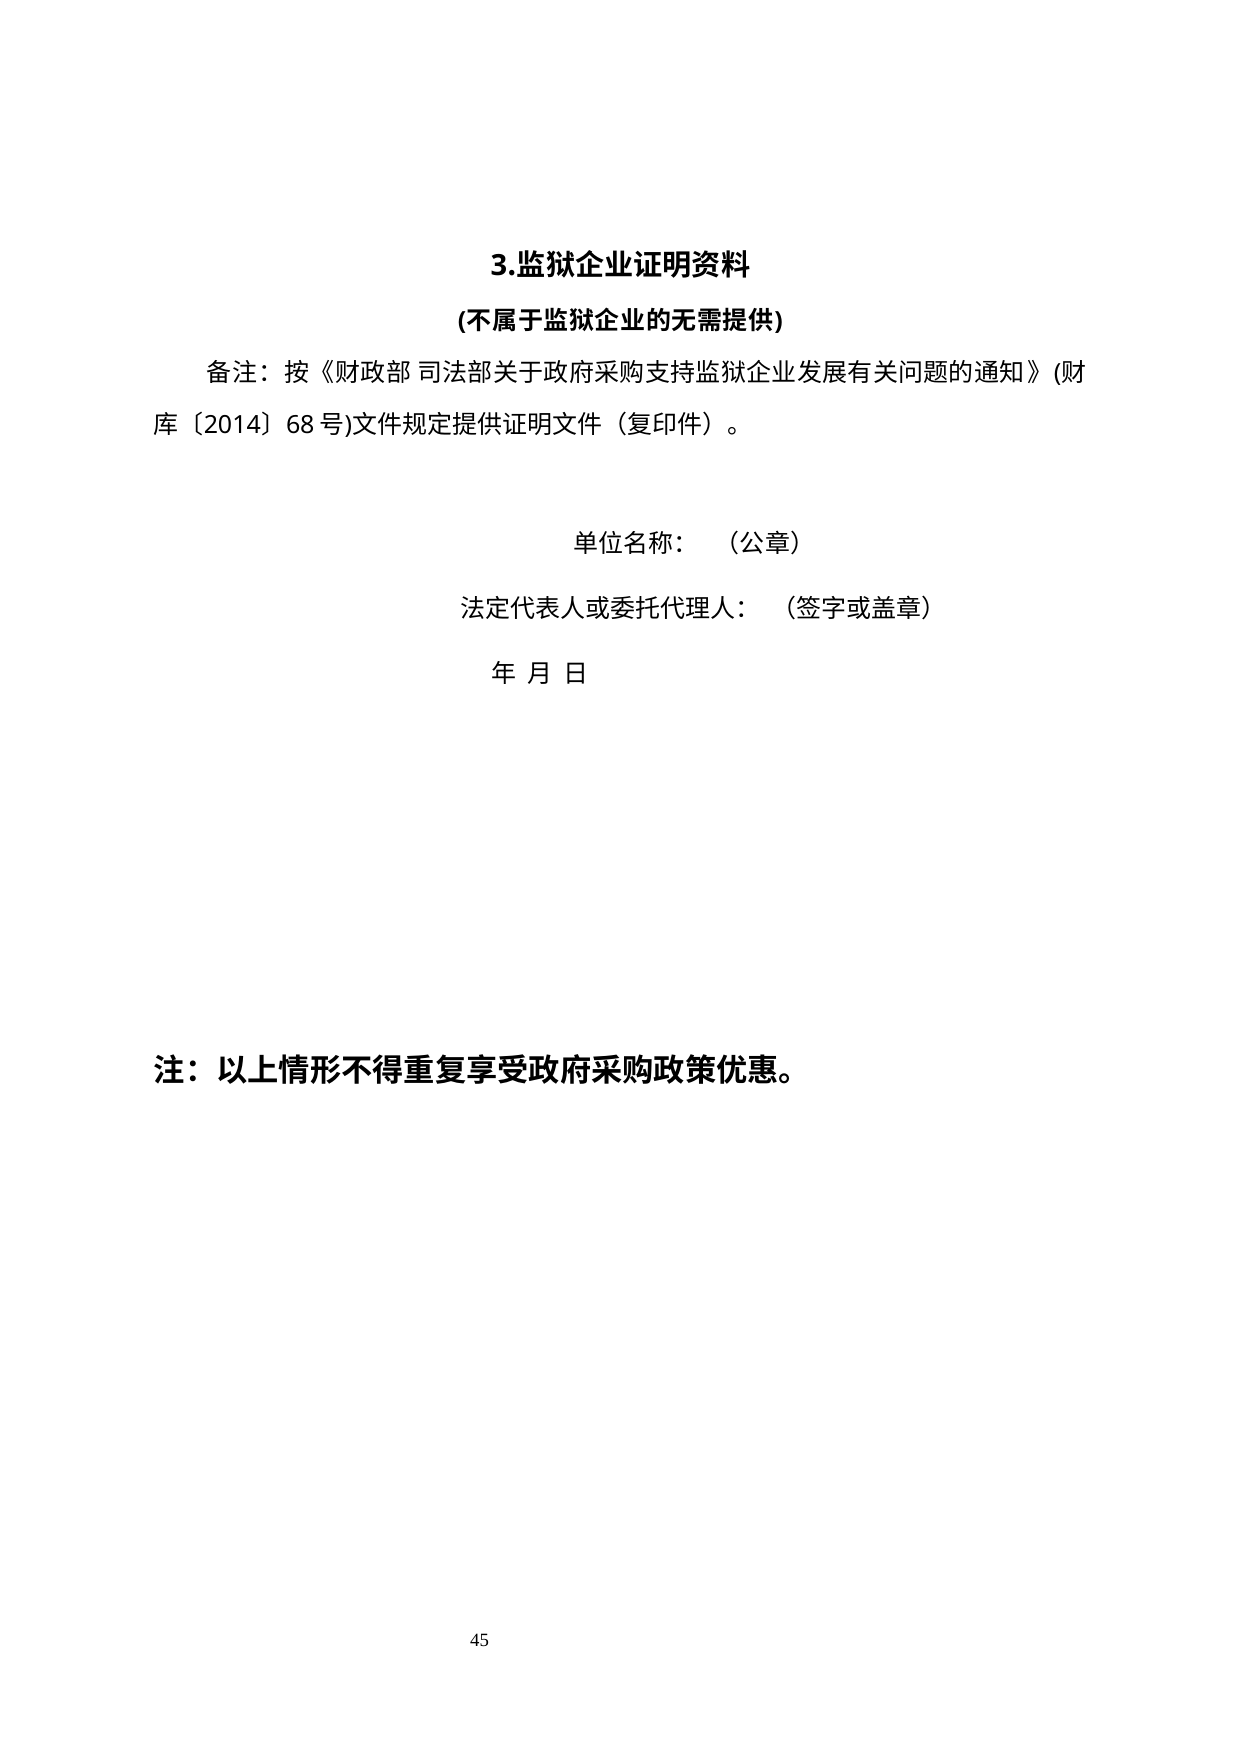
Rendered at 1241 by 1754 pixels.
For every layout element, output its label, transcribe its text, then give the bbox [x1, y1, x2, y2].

text (不属于监狱企业的无需提供) [153, 287, 1087, 339]
text 3.监狱企业证明资料 [153, 229, 1087, 287]
text 备注：按《财政部 司法部关于政府采购支持监狱企业发展有关问题的通知》(财库〔2014〕68号)文件规定提供证明文件（复印件）。 [153, 339, 1087, 444]
title 注：以上情形不得重复享受政府采购政策优惠。 [153, 1036, 1087, 1101]
text 年 月 日 [153, 639, 1087, 704]
text 单位名称： （公章） [153, 509, 1087, 574]
text 法定代表人或委托代理人： （签字或盖章） [153, 574, 1087, 639]
